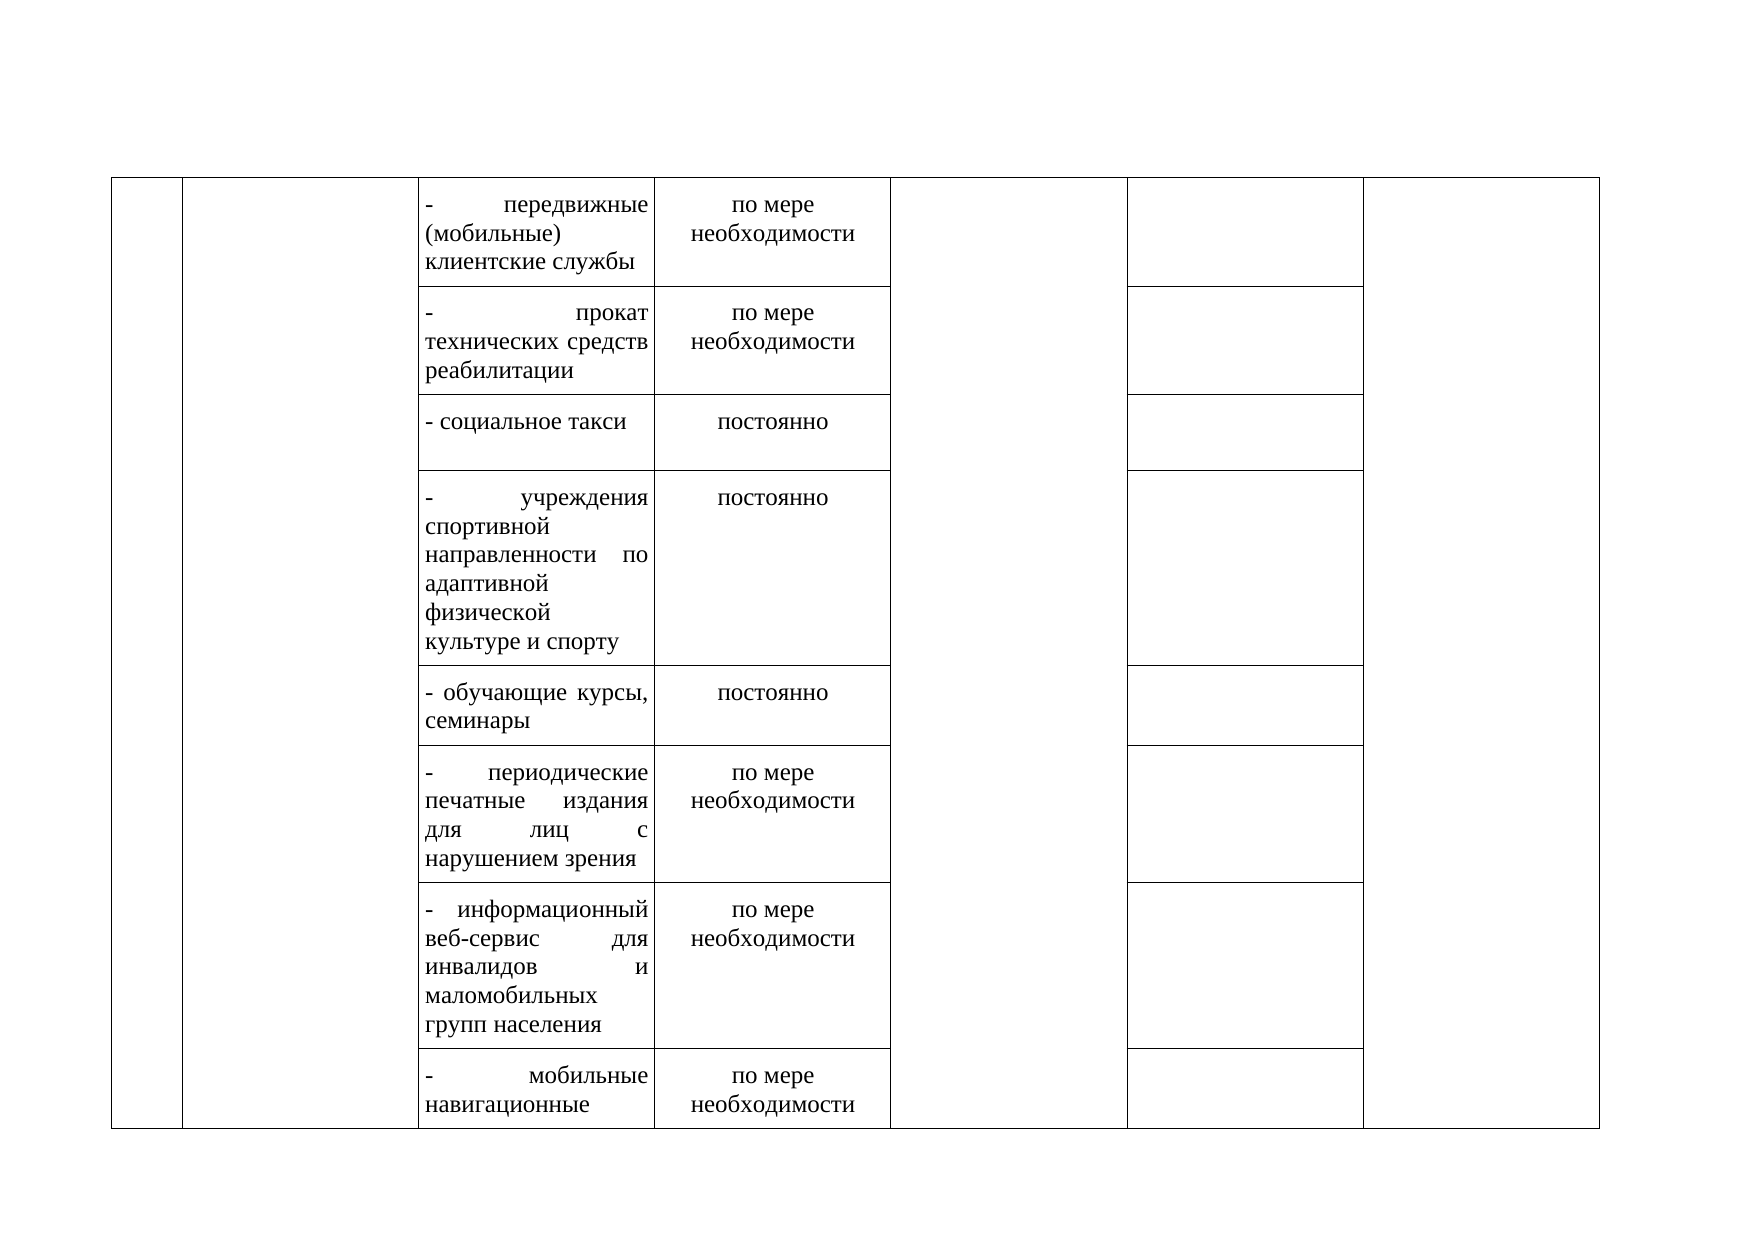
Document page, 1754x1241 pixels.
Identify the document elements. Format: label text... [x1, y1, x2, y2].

table_cell постоянно [655, 666, 890, 745]
table_cell по мере необходимости [655, 178, 890, 286]
table_cell - информационный веб-сервис для инвалидов и маломобильных групп населения [419, 883, 654, 1048]
table_cell по мере необходимости [655, 287, 890, 394]
table_cell [1128, 883, 1363, 1048]
table_cell - обучающие курсы, семинары [419, 666, 654, 745]
table_cell по мере необходимости [655, 746, 890, 882]
table_cell [1128, 287, 1363, 394]
table_cell [1128, 666, 1363, 745]
table_cell - прокат технических средств реабилитации [419, 287, 654, 394]
table_cell по мере необходимости [655, 883, 890, 1048]
table_cell постоянно [655, 395, 890, 470]
table_cell - учреждения спортивной направленности по адаптивной физической культуре и спорту [419, 471, 654, 665]
table_cell - периодические печатные издания для лиц с нарушением зрения [419, 746, 654, 882]
table_cell постоянно [655, 471, 890, 665]
table_cell - передвижные (мобильные) клиентские службы [419, 178, 654, 286]
table_cell - социальное такси [419, 395, 654, 470]
table_cell [1128, 746, 1363, 882]
table_cell [1128, 1049, 1363, 1128]
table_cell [655, 1049, 890, 1128]
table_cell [419, 1049, 654, 1128]
table_cell [1128, 178, 1363, 286]
table_cell [1128, 471, 1363, 665]
table_cell [1128, 395, 1363, 470]
